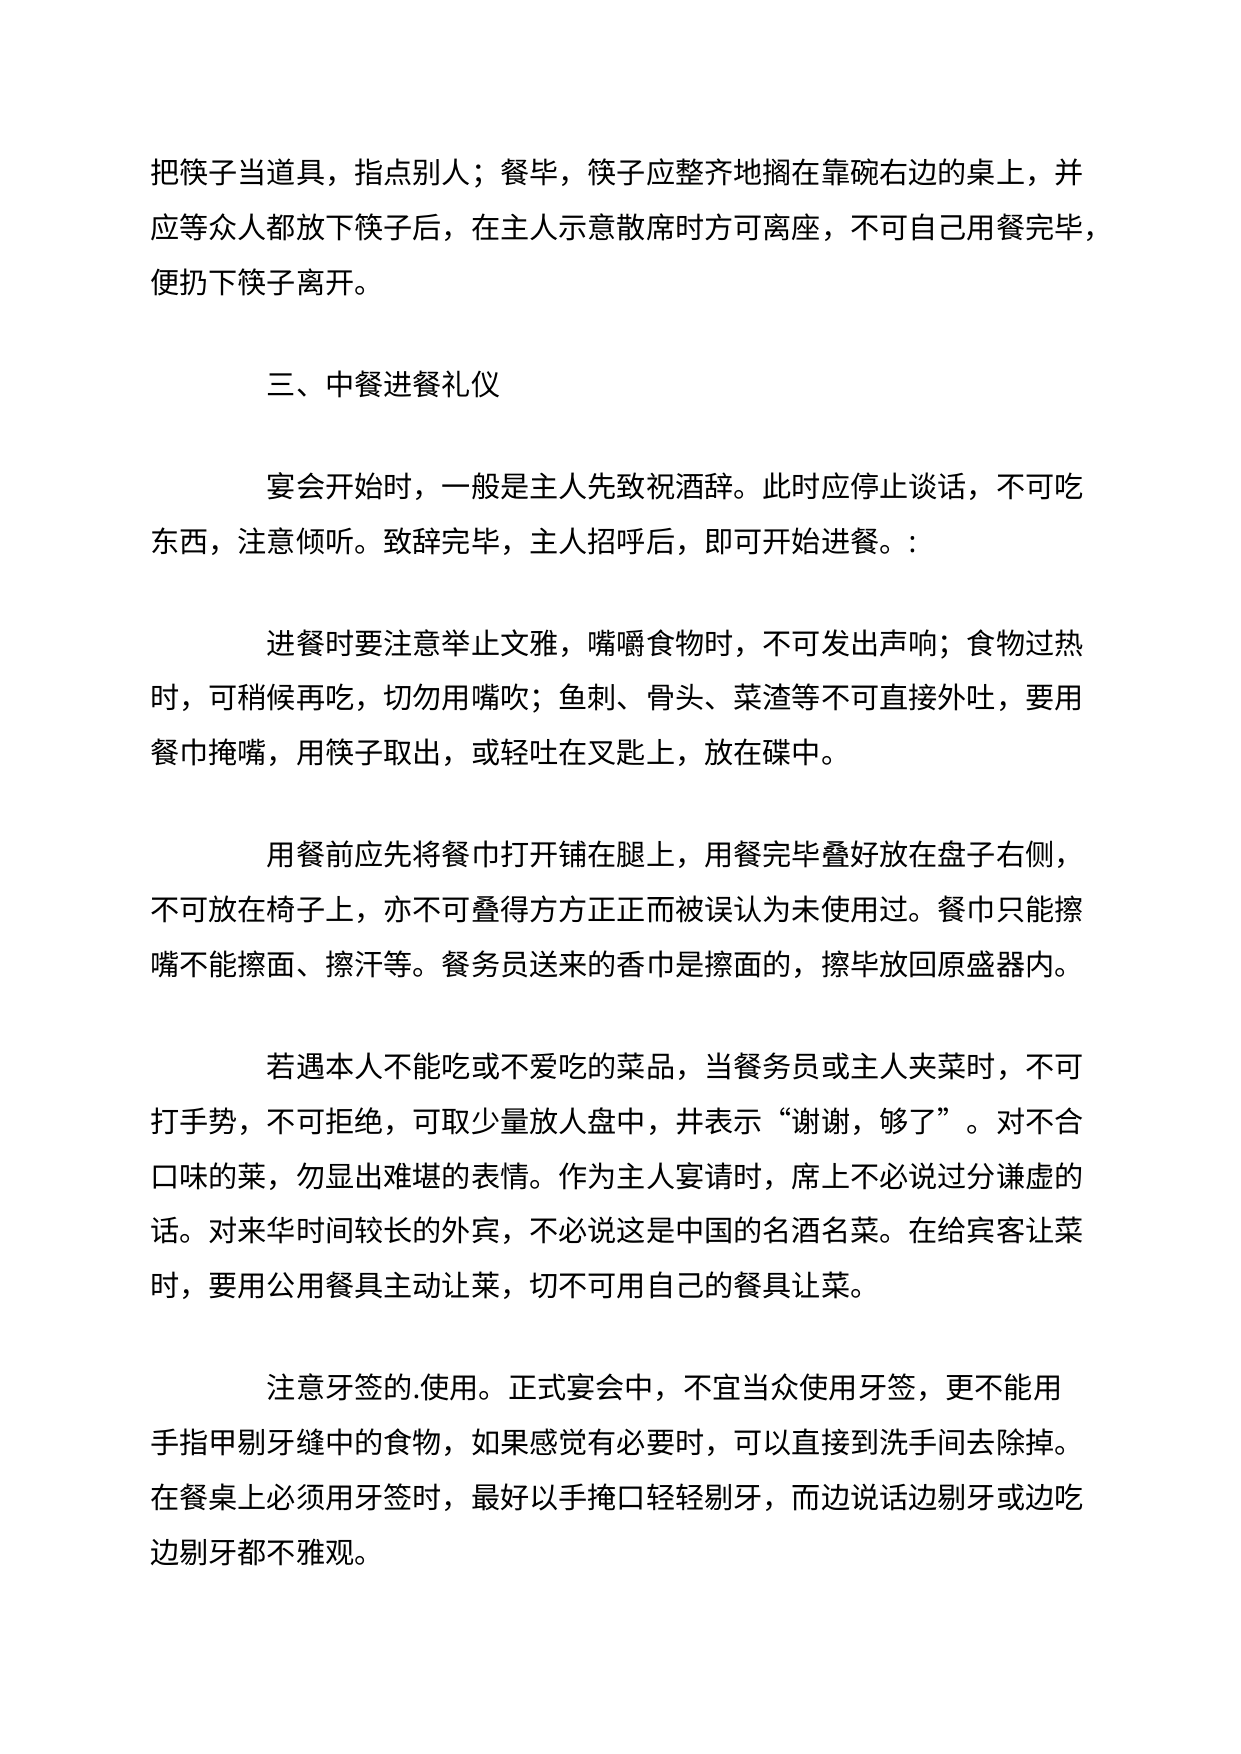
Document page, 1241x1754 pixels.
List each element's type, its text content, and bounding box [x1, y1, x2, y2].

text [150, 150, 1090, 302]
text 注意牙签的.使用。正式宴会中，不宜当众使用牙签，更不能用手指甲剔牙缝中的食物，如果感觉有必要时，可以直接到洗手间去除掉。在餐桌上必须用牙签时，最好以手掩口轻轻剔牙，而边说话边剔牙或边吃边剔牙都不雅观。 [150, 1365, 1090, 1572]
text 若遇本人不能吃或不爱吃的菜品，当餐务员或主人夹菜时，不可打手势，不可拒绝，可取少量放人盘中，井表示“谢谢，够了”。对不合口味的莱，勿显出难堪的表情。作为主人宴请时，席上不必说过分谦虚的话。对来华时间较长的外宾，不必说这是中国的名酒名菜。在给宾客让菜时，要用公用餐具主动让莱，切不可用自己的餐具让菜。 [150, 1043, 1090, 1305]
text 用餐前应先将餐巾打开铺在腿上，用餐完毕叠好放在盘子右侧，不可放在椅子上，亦不可叠得方方正正而被误认为未使用过。餐巾只能擦嘴不能擦面、擦汗等。餐务员送来的香巾是擦面的，擦毕放回原盛器内。 [150, 832, 1090, 984]
text 三、中餐进餐礼仪 [150, 362, 1090, 404]
text 宴会开始时，一般是主人先致祝酒辞。此时应停止谈话，不可吃东西，注意倾听。致辞完毕，主人招呼后，即可开始进餐。: [150, 463, 1090, 561]
text 进餐时要注意举止文雅，嘴嚼食物时，不可发出声响；食物过热时，可稍候再吃，切勿用嘴吹；鱼刺、骨头、菜渣等不可直接外吐，要用餐巾掩嘴，用筷子取出，或轻吐在叉匙上，放在碟中。 [150, 620, 1090, 772]
